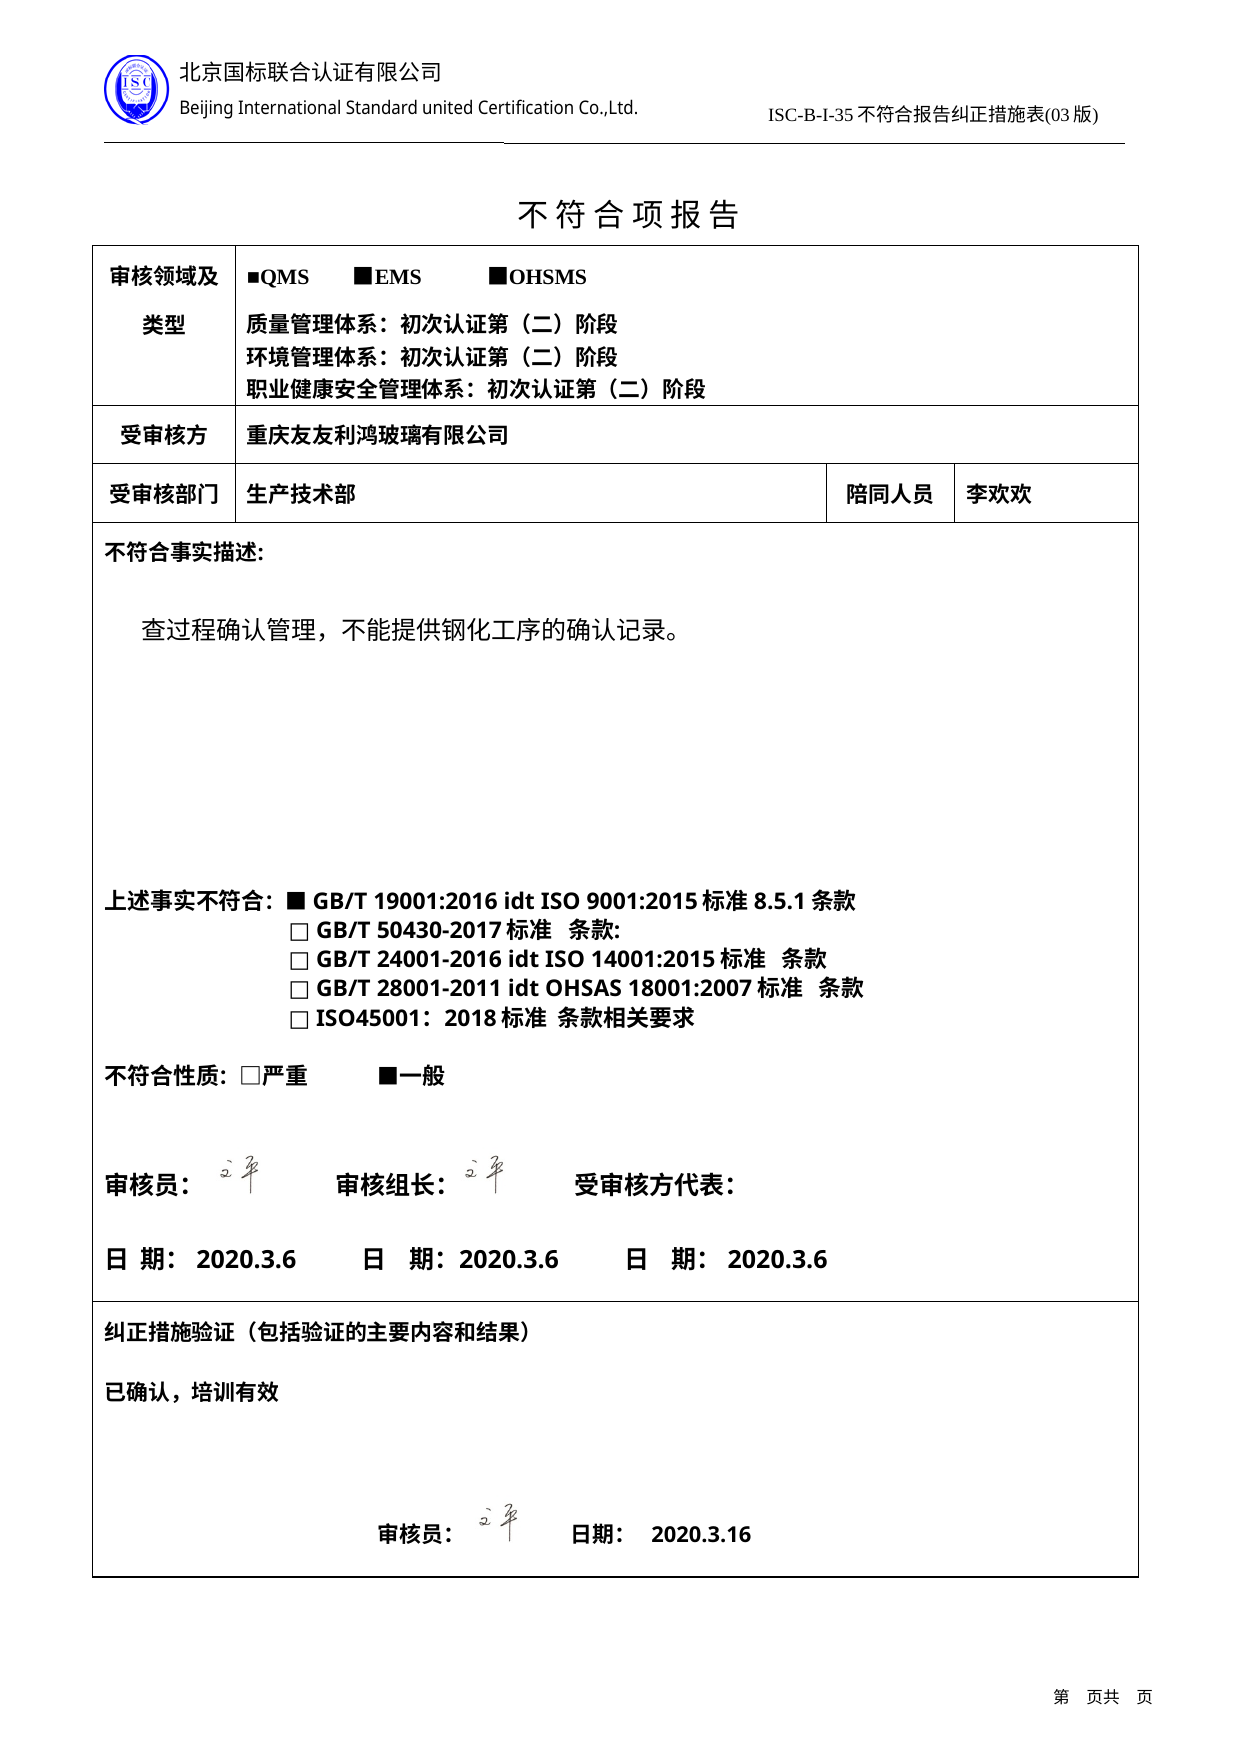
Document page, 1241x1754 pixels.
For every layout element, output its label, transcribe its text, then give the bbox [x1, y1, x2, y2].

table_cell 纠正措施验证（包括验证的主要内容和结果） 已确认，培训有效 审核员： 日期： 2020.3.16 [93, 1302, 1138, 1576]
picture [215, 1147, 262, 1195]
table_header ■QMS ■EMS ■OHSMS 质量管理体系：初次认证第（二）阶段 环境管理体系：初次认证第（二）阶段 职业健康安全管理体系：初次认证第（二）阶段 [236, 246, 1138, 404]
picture [460, 1147, 507, 1195]
table_cell 陪同人员 [827, 464, 954, 522]
table_cell 受审核部门 [93, 464, 235, 522]
table_cell 生产技术部 [236, 464, 826, 522]
table_cell 重庆友友利鸿玻璃有限公司 [236, 406, 1138, 463]
table_header 审核领域及类型 [93, 246, 235, 404]
table_cell 受审核方 [93, 406, 235, 463]
table_cell 李欢欢 [955, 464, 1138, 522]
table_cell 不符合事实描述: 查过程确认管理，不能提供钢化工序的确认记录。 上述事实不符合：■ GB/T 19001:2016 idt ISO 9001:2015标准 8.5.1条款 □ GB/T 50430-2017标准 条款: □ GB/T 24001-2016 idt ISO 14001:2015标准 条款 □ GB/T 28001-2011 idt OHSAS 18001:2007标准 条款 □ ISO45001：2018标准 条款相关要求 不符合性质：□严重 ■一般 审核员： 审核组长： 受审核方代表： 日 期： 2020.3.6 日 期：2020.3.6 日 期： 2020.3.6 [93, 523, 1138, 1301]
text 不 符 合 项 报 告 [104, 180, 1153, 245]
picture [104, 55, 172, 124]
picture [475, 1495, 521, 1543]
